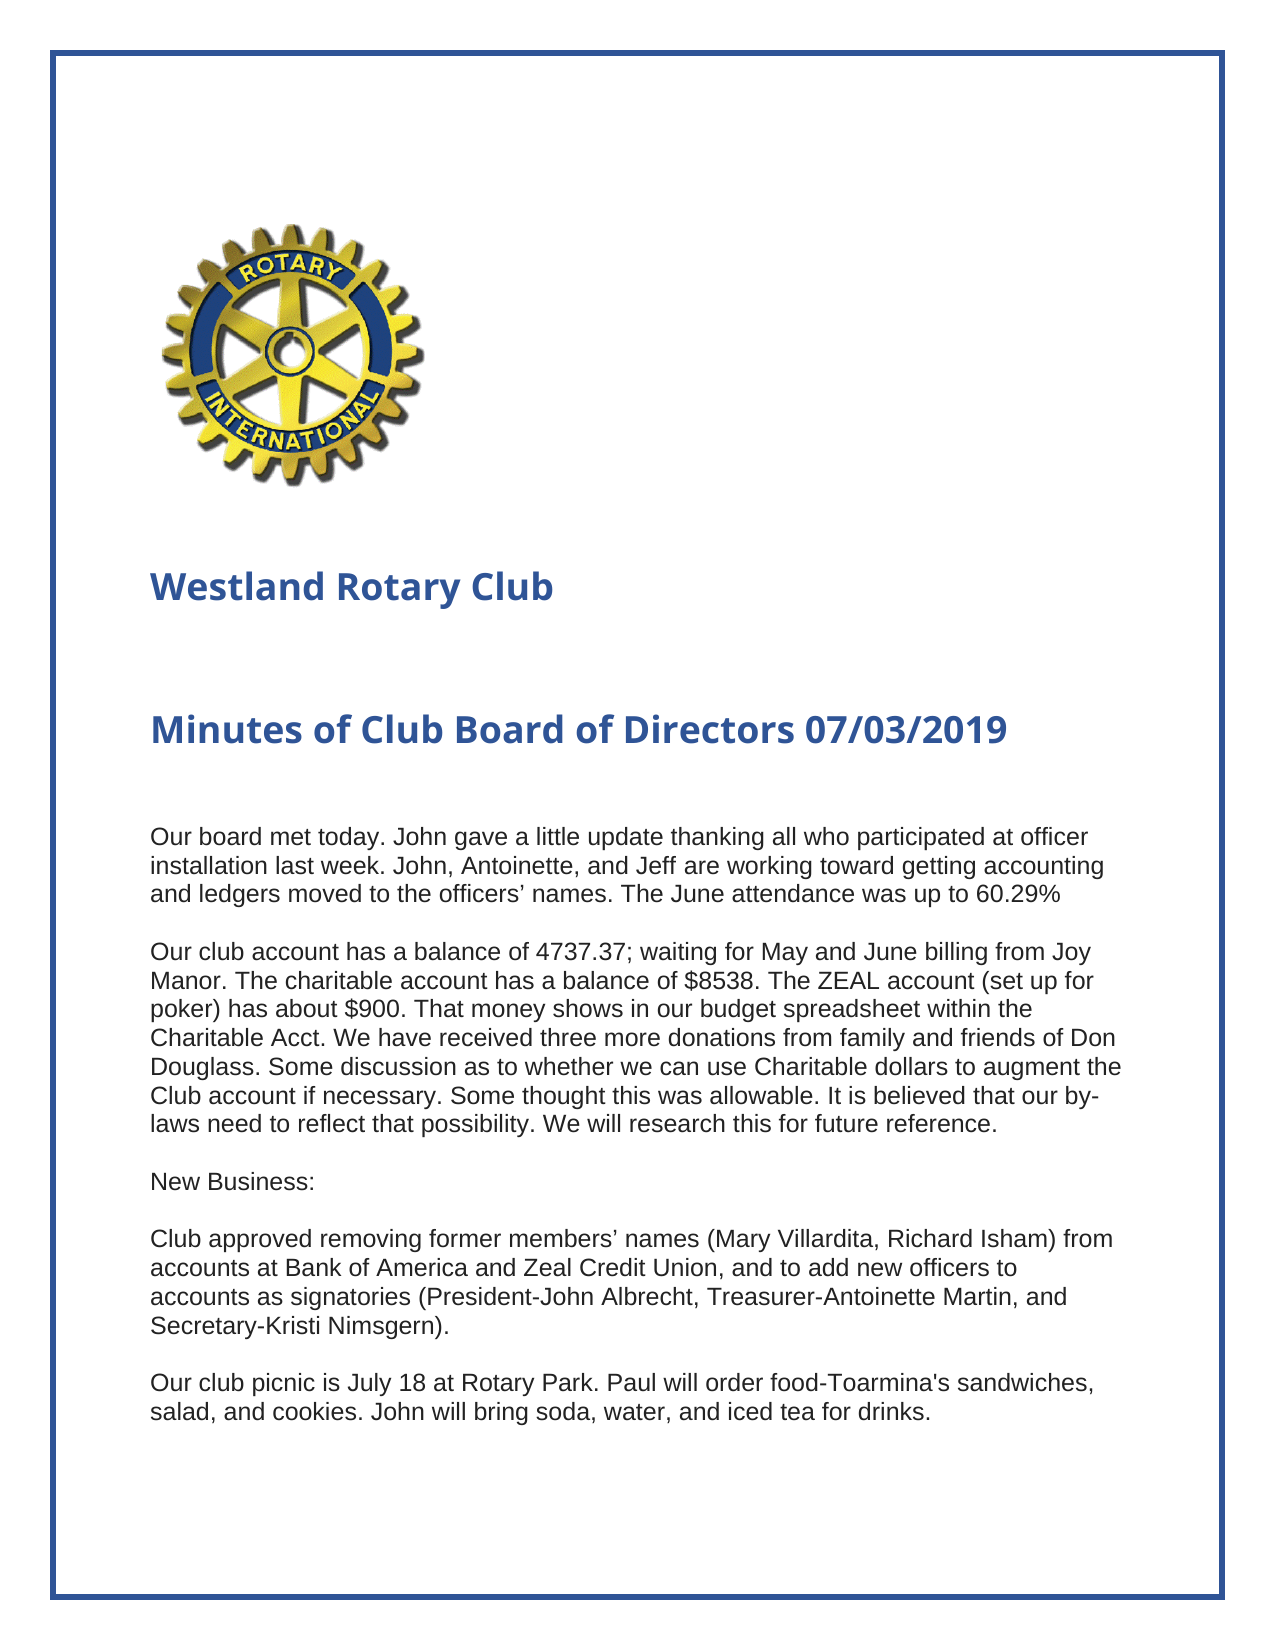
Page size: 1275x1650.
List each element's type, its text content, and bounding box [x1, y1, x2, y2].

text Our club account has a balance of 4737.37; waiting for May and June billing from Joy Manor. The charitable account has a balance of $8538. The ZEAL account (set up for poker) has about $900. That money shows in our budget spreadsheet within the Charitable Acct. We have received three more donations from family and friends of Don Douglass. Some discussion as to whether we can use Charitable dollars to augment the Club account if necessary. Some thought this was allowable. It is believed that our by-laws need to reflect that possibility. We will research this for future reference. [150, 937, 1125, 1138]
text Club approved removing former members’ names (Mary Villardita, Richard Isham) from accounts at Bank of America and Zeal Credit Union, and to add new officers to accounts as signatories (President-John Albrecht, Treasurer-Antoinette Martin, and Secretary-Kristi Nimsgern). [150, 1224, 1125, 1339]
text New Business: [150, 1167, 1125, 1196]
text Westland Rotary Club [150, 560, 1125, 611]
text Our board met today. John gave a little update thanking all who participated at officer installation last week. John, Antoinette, and Jeff are working toward getting accounting and ledgers moved to the officers’ names. The June attendance was up to 60.29% [150, 822, 1125, 908]
picture [150, 215, 432, 494]
text Our club picnic is July 18 at Rotary Park. Paul will order food-Toarmina's sandwiches, salad, and cookies. John will bring soda, water, and iced tea for drinks. [150, 1368, 1125, 1426]
text Minutes of Club Board of Directors 07/03/2019 [150, 703, 1125, 754]
